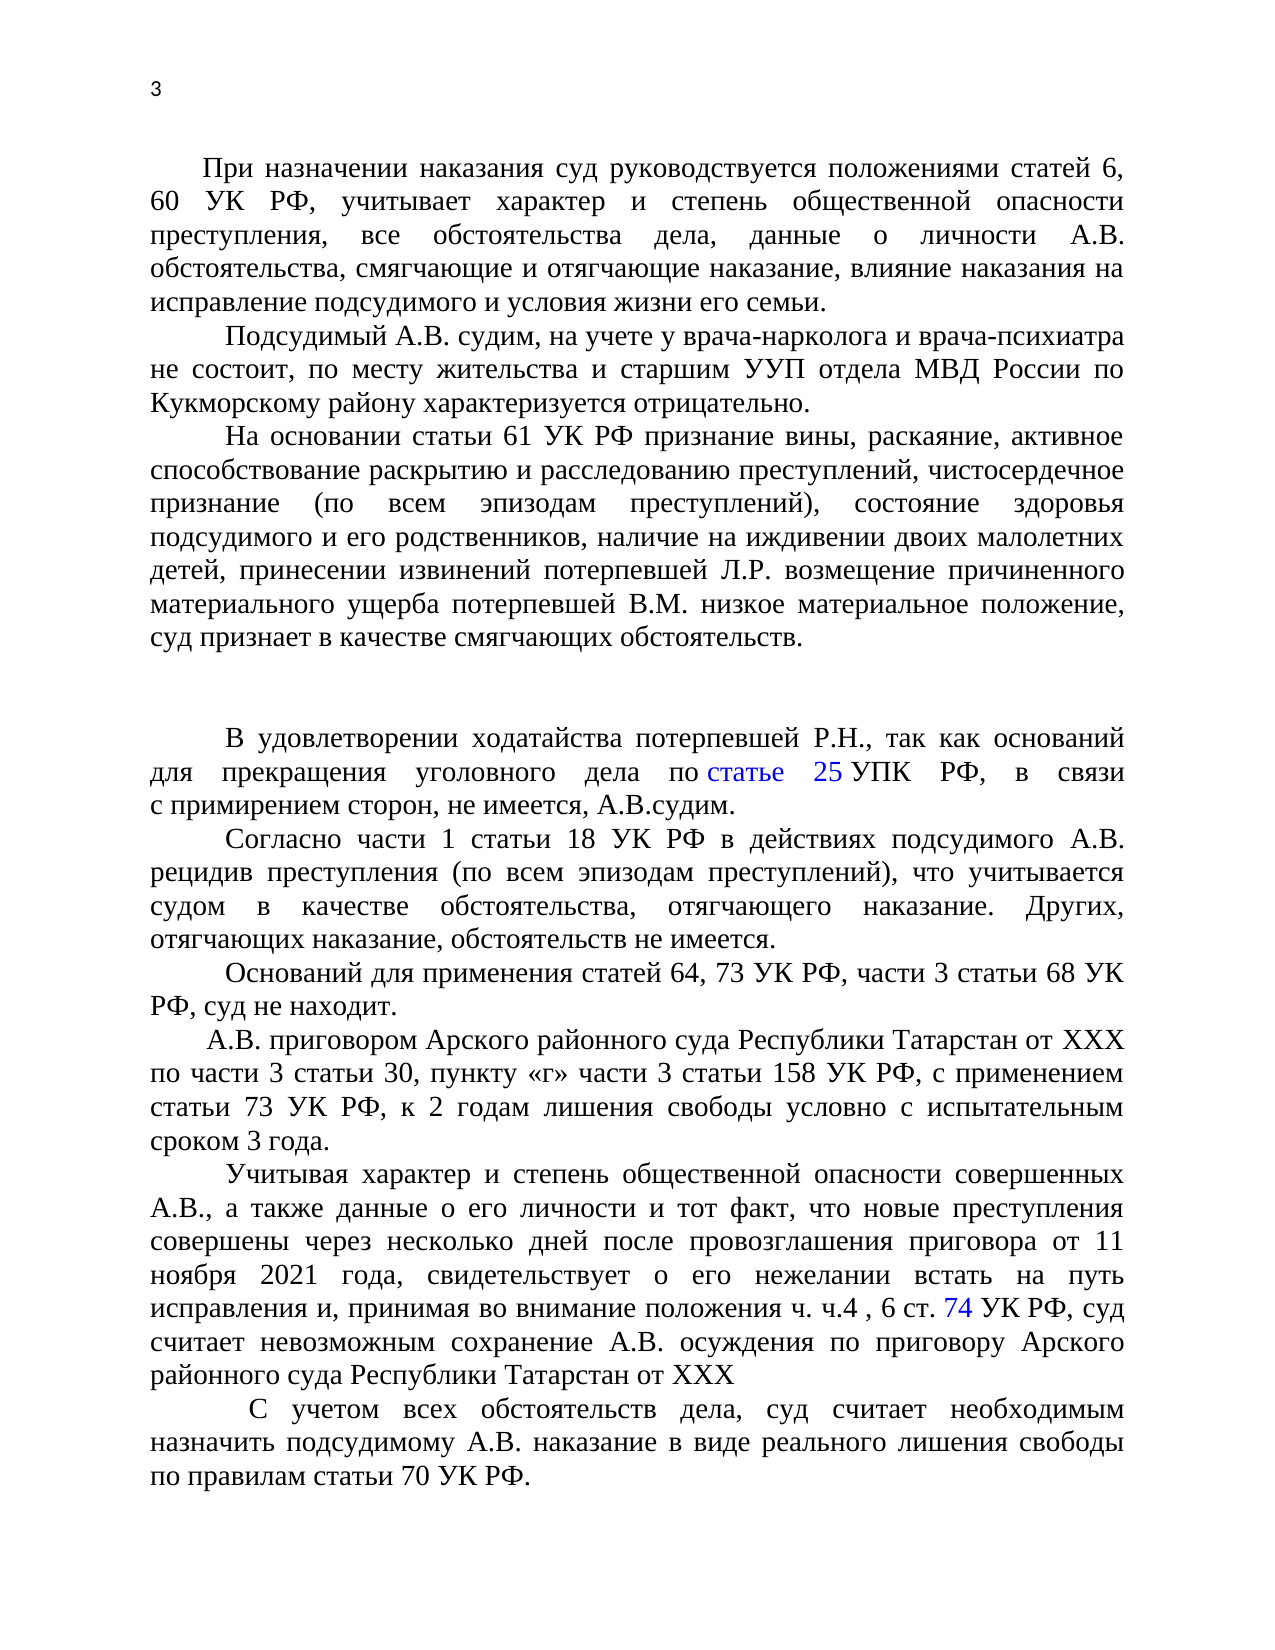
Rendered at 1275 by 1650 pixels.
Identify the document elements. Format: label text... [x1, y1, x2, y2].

text Согласно части 1 статьи 18 УК РФ в действиях подсудимого А.В. рецидив преступления (по всем эпизодам преступлений), что учитывается судом в качестве обстоятельства, отягчающего наказание. Других, отягчающих наказание, обстоятельств не имеется. [150, 821, 1125, 955]
text А.В. приговором Арского районного суда Республики Татарстан от ХХХ по части 3 статьи 30, пункту «г» части 3 статьи 158 УК РФ, с применением статьи 73 УК РФ, к 2 годам лишения свободы условно с испытательным сроком 3 года. [150, 1022, 1125, 1156]
text Учитывая характер и степень общественной опасности совершенных А.В., а также данные о его личности и тот факт, что новые преступления совершены через несколько дней после провозглашения приговора от 11 ноября 2021 года, свидетельствует о его нежелании встать на путь исправления и, принимая во внимание положения ч. ч.4 , 6 ст. 74 УК РФ, суд считает невозможным сохранение А.В. осуждения по приговору Арского районного суда Республики Татарстан от ХХХ [150, 1156, 1125, 1391]
text В удовлетворении ходатайства потерпевшей Р.Н., так как оснований для прекращения уголовного дела по статье 25 УПК РФ, в связи с примирением сторон, не имеется, А.В.судим. [150, 720, 1125, 821]
text Подсудимый А.В. судим, на учете у врача-нарколога и врача-психиатра не состоит, по месту жительства и старшим УУП отдела МВД России по Кукморскому району характеризуется отрицательно. [150, 318, 1125, 418]
text На основании статьи 61 УК РФ признание вины, раскаяние, активное способствование раскрытию и расследованию преступлений, чистосердечное признание (по всем эпизодам преступлений), состояние здоровья подсудимого и его родственников, наличие на иждивении двоих малолетних детей, принесении извинений потерпевшей Л.Р. возмещение причиненного материального ущерба потерпевшей В.М. низкое материальное положение, суд признает в качестве смягчающих обстоятельств. [150, 418, 1125, 653]
text Оснований для применения статей 64, 73 УК РФ, части 3 статьи 68 УК РФ, суд не находит. [150, 955, 1125, 1022]
text С учетом всех обстоятельств дела, суд считает необходимым назначить подсудимому А.В. наказание в виде реального лишения свободы по правилам статьи 70 УК РФ. [150, 1391, 1125, 1492]
text При назначении наказания суд руководствуется положениями статей 6, 60 УК РФ, учитывает характер и степень общественной опасности преступления, все обстоятельства дела, данные о личности А.В. обстоятельства, смягчающие и отягчающие наказание, влияние наказания на исправление подсудимого и условия жизни его семьи. [150, 150, 1125, 318]
